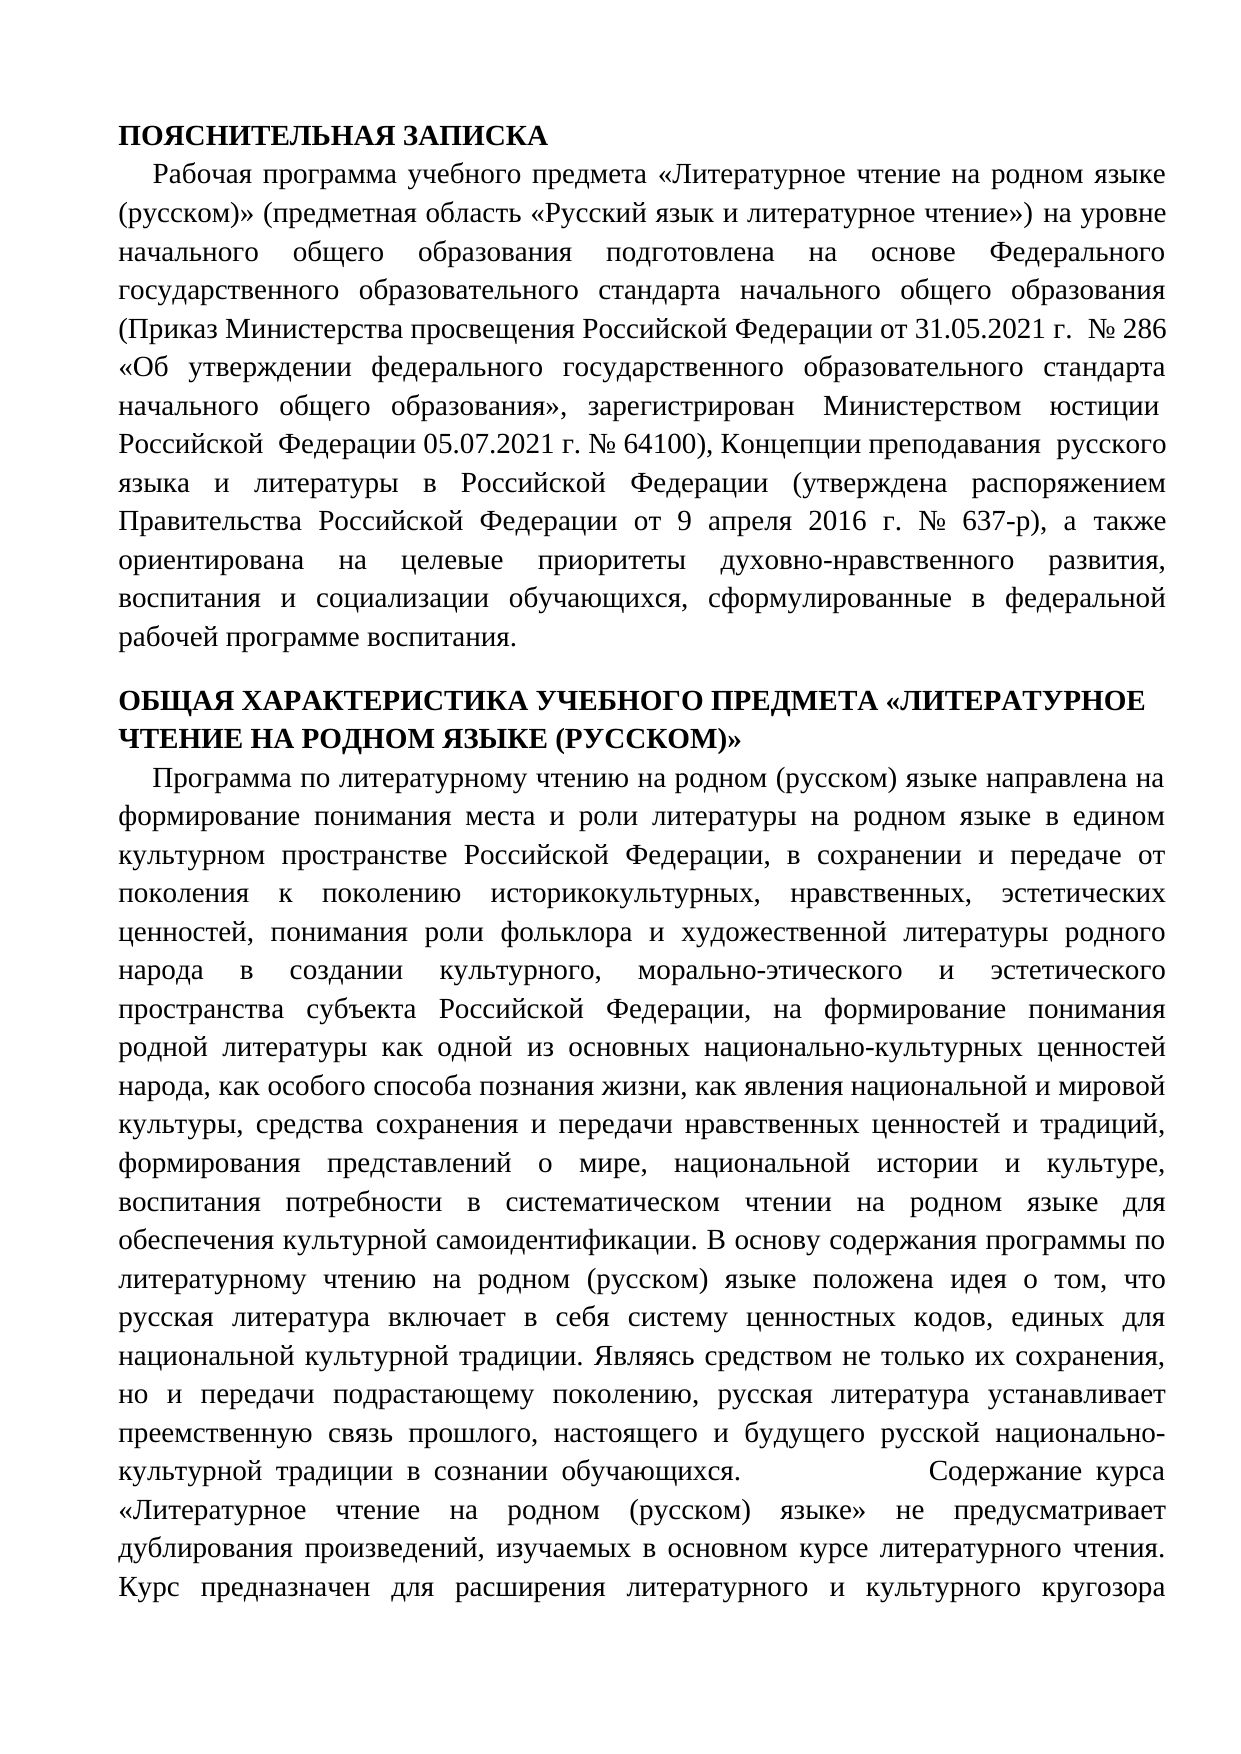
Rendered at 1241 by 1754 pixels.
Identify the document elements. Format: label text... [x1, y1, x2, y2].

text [118, 760, 1167, 1603]
text ОБЩАЯ ХАРАКТЕРИСТИКА УЧЕБНОГО ПРЕДМЕТА «ЛИТЕРАТУРНОЕ ЧТЕНИЕ НА РОДНОМ ЯЗЫКЕ (РУССКОМ)» [118, 683, 1167, 755]
text ПОЯСНИТЕЛЬНАЯ ЗАПИСКА [118, 118, 1167, 152]
text Рабочая программа учебного предмета «Литературное чтение на родном языке (русском)» (предметная область «Русский язык и литературное чтение») на уровне начального общего образования подготовлена на основе Федерального государственного образовательного стандарта начального общего образования (Приказ Министерства просвещения Российской Федерации от 31.05.2021 г. № 286 «Об утверждении федерального государственного образовательного стандарта начального общего образования», зарегистрирован Министерством юстиции Российской Федерации 05.07.2021 г. № 64100), Концепции преподавания русского языка и литературы в Российской Федерации (утверждена распоряжением Правительства Российской Федерации от 9 апреля 2016 г. № 637-р), а также ориентирована на целевые приоритеты духовно-нравственного развития, воспитания и социализации обучающихся, сформулированные в федеральной рабочей программе воспитания. [118, 157, 1167, 653]
